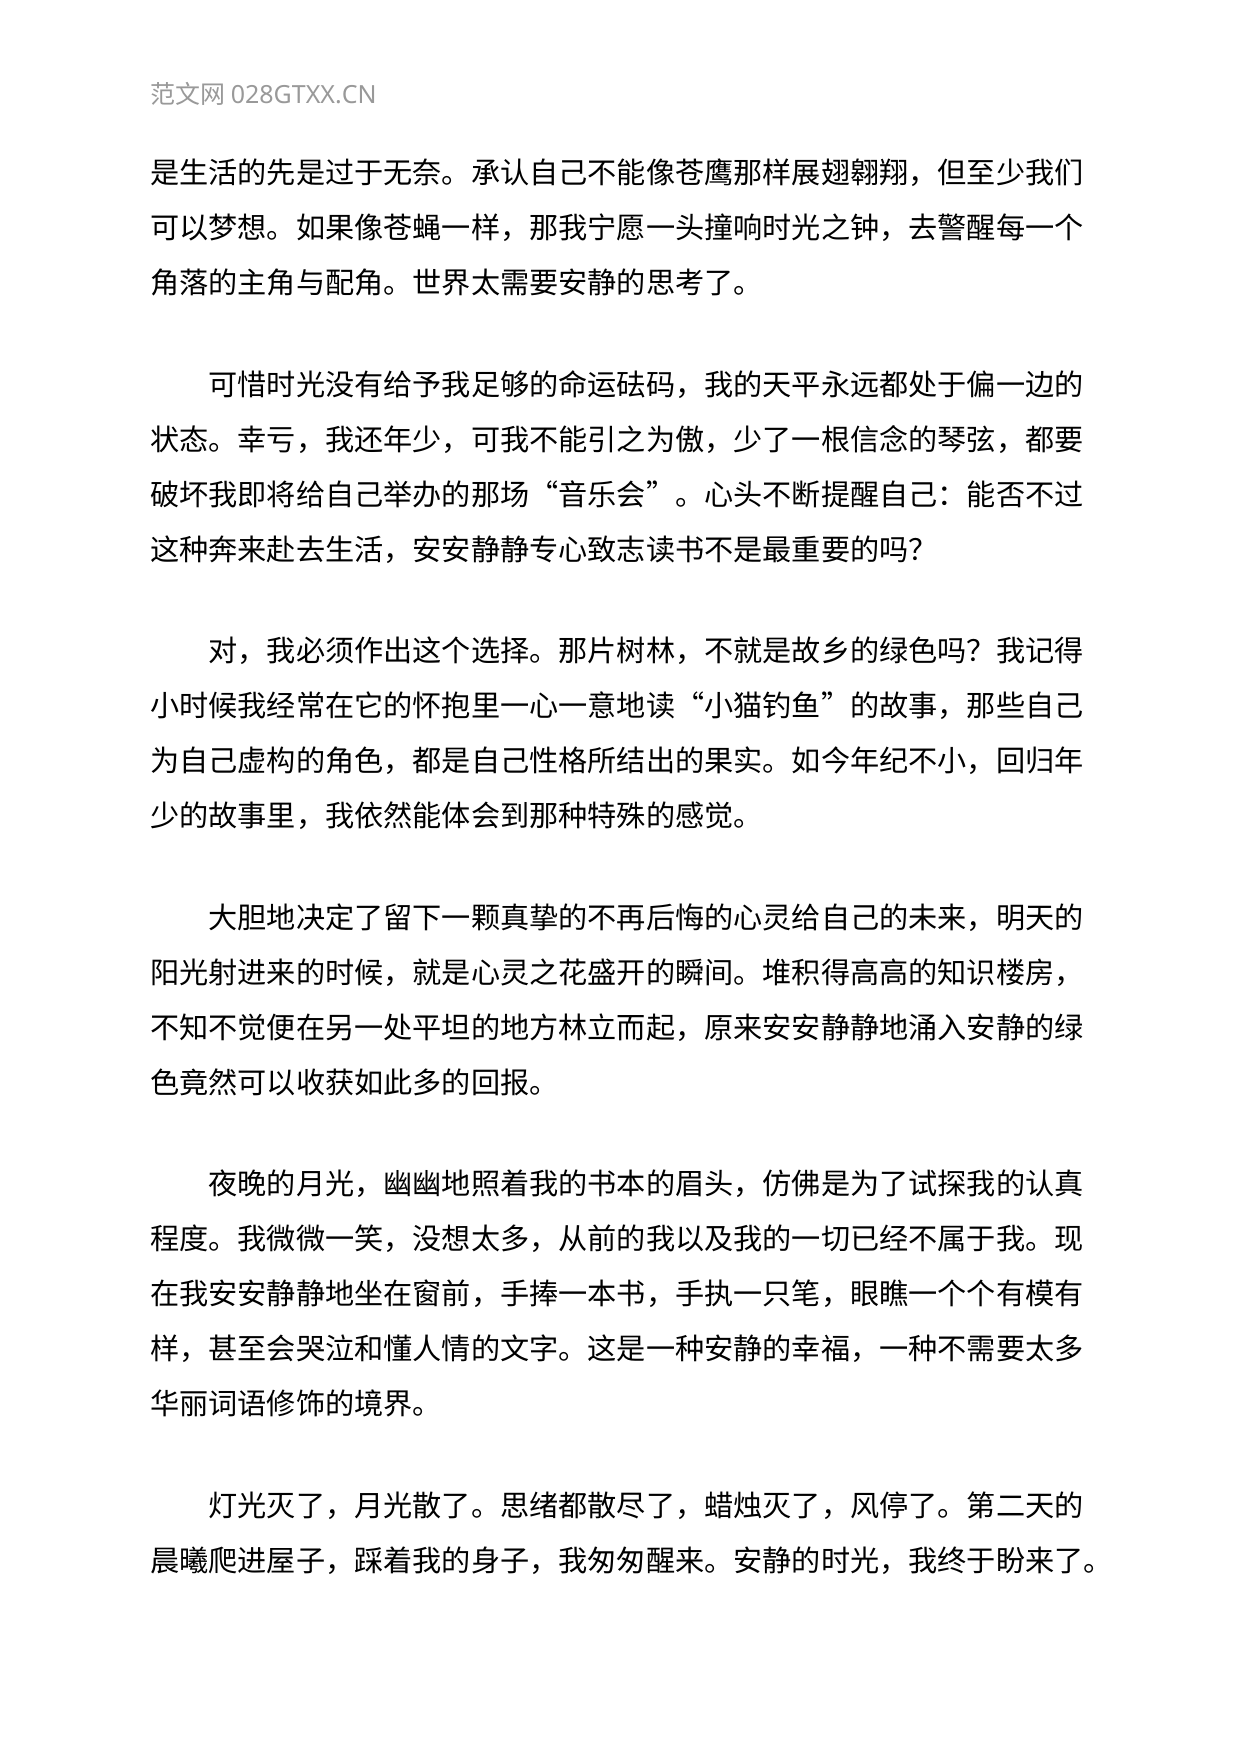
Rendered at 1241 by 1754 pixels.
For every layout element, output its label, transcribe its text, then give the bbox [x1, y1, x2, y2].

text 夜晚的月光，幽幽地照着我的书本的眉头，仿佛是为了试探我的认真程度。我微微一笑，没想太多，从前的我以及我的一切已经不属于我。现在我安安静静地坐在窗前，手捧一本书，手执一只笔，眼瞧一个个有模有样，甚至会哭泣和懂人情的文字。这是一种安静的幸福，一种不需要太多华丽词语修饰的境界。 [150, 1161, 1090, 1423]
text 对，我必须作出这个选择。那片树林，不就是故乡的绿色吗？我记得小时候我经常在它的怀抱里一心一意地读“小猫钓鱼”的故事，那些自己为自己虚构的角色，都是自己性格所结出的果实。如今年纪不小，回归年少的故事里，我依然能体会到那种特殊的感觉。 [150, 628, 1090, 835]
text 大胆地决定了留下一颗真挚的不再后悔的心灵给自己的未来，明天的阳光射进来的时候，就是心灵之花盛开的瞬间。堆积得高高的知识楼房，不知不觉便在另一处平坦的地方林立而起，原来安安静静地涌入安静的绿色竟然可以收获如此多的回报。 [150, 894, 1090, 1101]
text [150, 150, 1090, 302]
text 可惜时光没有给予我足够的命运砝码，我的天平永远都处于偏一边的状态。幸亏，我还年少，可我不能引之为傲，少了一根信念的琴弦，都要破坏我即将给自己举办的那场“音乐会”。心头不断提醒自己：能否不过这种奔来赴去生活，安安静静专心致志读书不是最重要的吗？ [150, 362, 1090, 568]
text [150, 1482, 1090, 1579]
